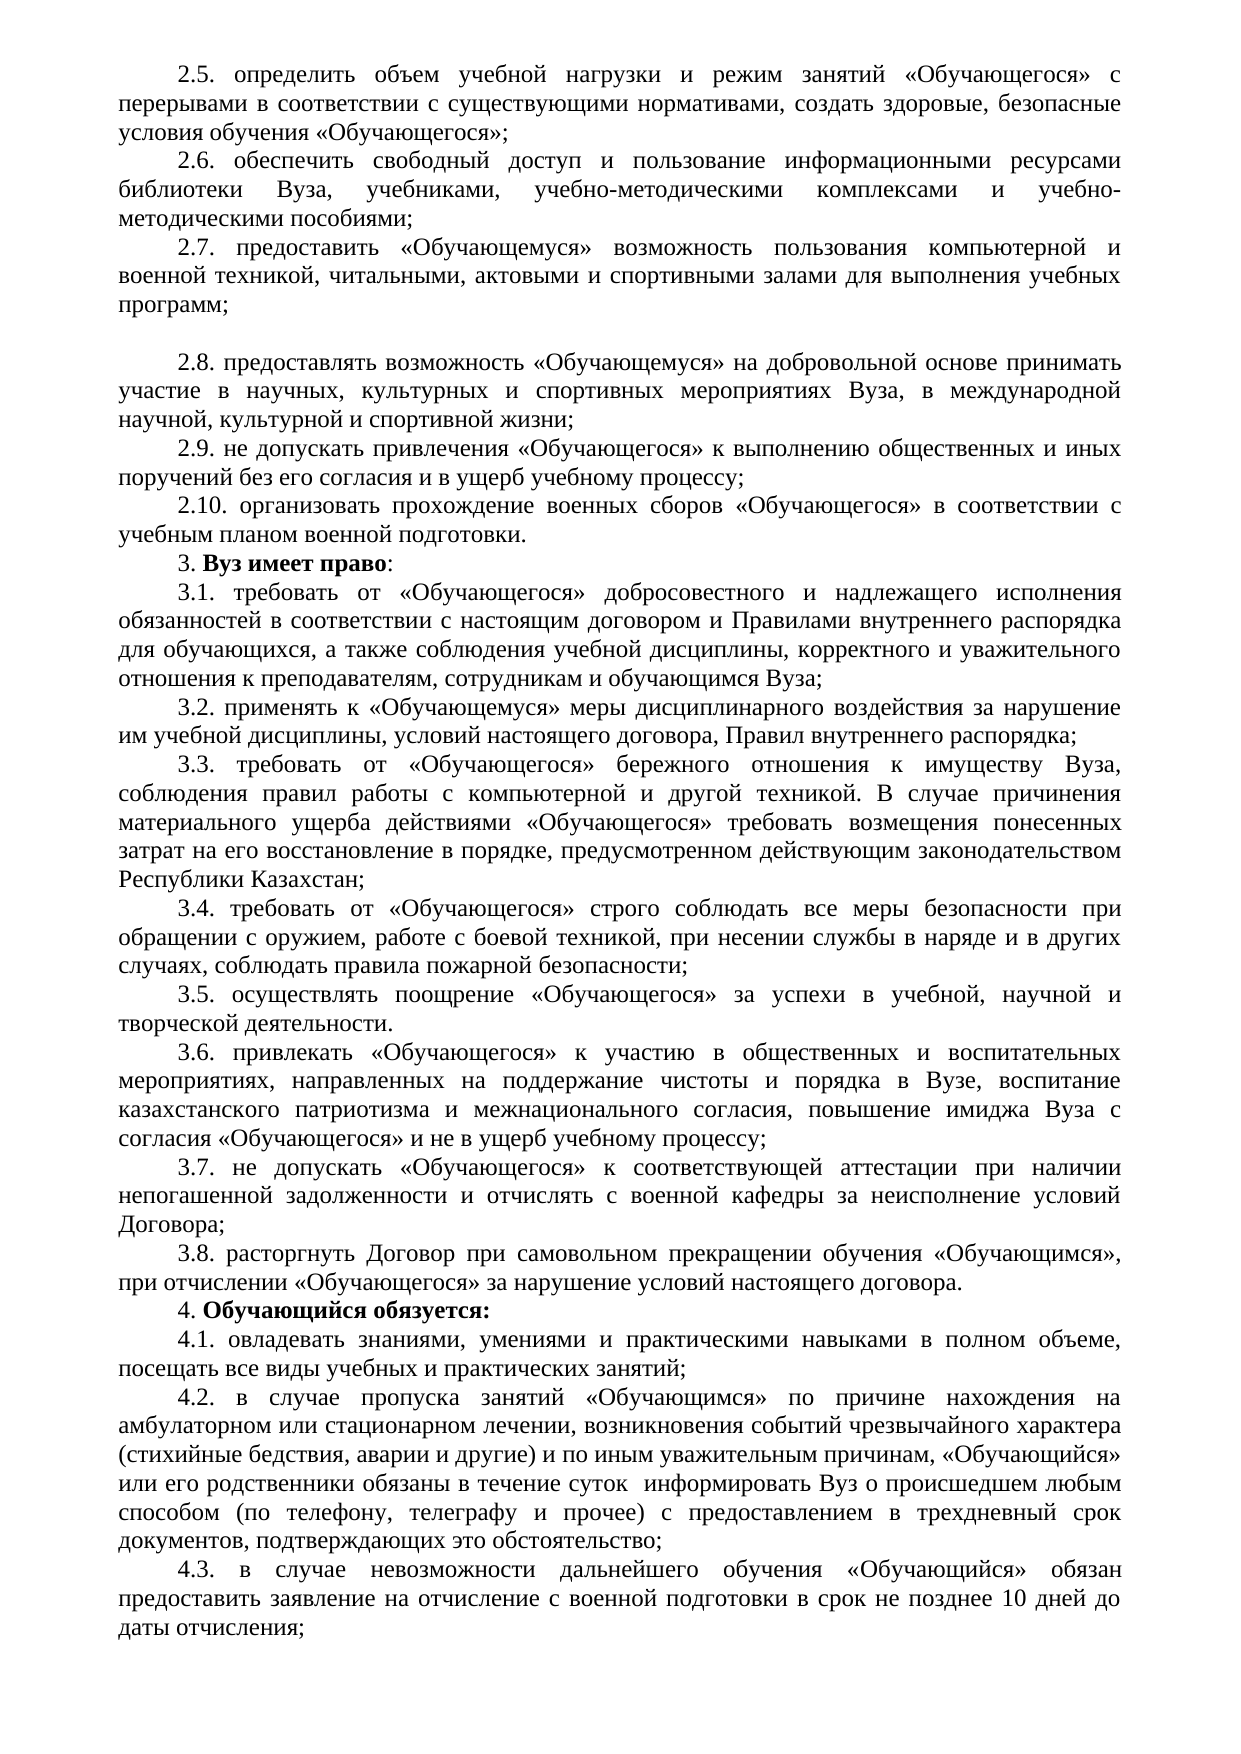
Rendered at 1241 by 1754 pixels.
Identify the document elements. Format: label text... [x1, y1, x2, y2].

text 2.6. обеспечить свободный доступ и пользование информационными ресурсами библиотеки Вуза, учебниками, учебно-методическими комплексами и учебно-методическими пособиями; [118, 145, 1122, 232]
text 2.8. предоставлять возможность «Обучающемуся» на добровольной основе принимать участие в научных, культурных и спортивных мероприятиях Вуза, в международной научной, культурной и спортивной жизни; [118, 347, 1122, 433]
text 3.4. требовать от «Обучающегося» строго соблюдать все меры безопасности при обращении с оружием, работе с боевой техникой, при несении службы в наряде и в других случаях, соблюдать правила пожарной безопасности; [118, 893, 1122, 979]
text 3.7. не допускать «Обучающегося» к соответствующей аттестации при наличии непогашенной задолженности и отчислять с военной кафедры за неисполнение условий Договора; [118, 1152, 1122, 1238]
text 4. Обучающийся обязуется: [118, 1295, 1122, 1324]
text 3.3. требовать от «Обучающегося» бережного отношения к имуществу Вуза, соблюдения правил работы с компьютерной и другой техникой. В случае причинения материального ущерба действиями «Обучающегося» требовать возмещения понесенных затрат на его восстановление в порядке, предусмотренном действующим законодательством Республики Казахстан; [118, 749, 1122, 893]
text 3.1. требовать от «Обучающегося» добросовестного и надлежащего исполнения обязанностей в соответствии с настоящим договором и Правилами внутреннего распорядка для обучающихся, а также соблюдения учебной дисциплины, корректного и уважительного отношения к преподавателям, сотрудникам и обучающимся Вуза; [118, 577, 1122, 692]
text 4.1. овладевать знаниями, умениями и практическими навыками в полном объеме, посещать все виды учебных и практических занятий; [118, 1324, 1122, 1382]
text 3. Вуз имеет право: [118, 548, 1122, 577]
text 3.8. расторгнуть Договор при самовольном прекращении обучения «Обучающимся», при отчислении «Обучающегося» за нарушение условий настоящего договора. [118, 1238, 1122, 1295]
text 3.6. привлекать «Обучающегося» к участию в общественных и воспитательных мероприятиях, направленных на поддержание чистоты и порядка в Вузе, воспитание казахстанского патриотизма и межнационального согласия, повышение имиджа Вуза с согласия «Обучающегося» и не в ущерб учебному процессу; [118, 1037, 1122, 1152]
text 2.7. предоставить «Обучающемуся» возможность пользования компьютерной и военной техникой, читальными, актовыми и спортивными залами для выполнения учебных программ; [118, 232, 1122, 318]
text 3.2. применять к «Обучающемуся» меры дисциплинарного воздействия за нарушение им учебной дисциплины, условий настоящего договора, Правил внутреннего распорядка; [118, 692, 1122, 749]
text 3.5. осуществлять поощрение «Обучающегося» за успехи в учебной, научной и творческой деятельности. [118, 979, 1122, 1037]
text 2.9. не допускать привлечения «Обучающегося» к выполнению общественных и иных поручений без его согласия и в ущерб учебному процессу; [118, 433, 1122, 490]
text 2.10. организовать прохождение военных сборов «Обучающегося» в соответствии с учебным планом военной подготовки. [118, 490, 1122, 548]
text 4.3. в случае невозможности дальнейшего обучения «Обучающийся» обязан предоставить заявление на отчисление с военной подготовки в срок не позднее 10 дней до даты отчисления; [118, 1554, 1122, 1640]
text 4.2. в случае пропуска занятий «Обучающимся» по причине нахождения на амбулаторном или стационарном лечении, возникновения событий чрезвычайного характера (стихийные бедствия, аварии и другие) и по иным уважительным причинам, «Обучающийся» или его родственники обязаны в течение суток информировать Вуз о происшедшем любым способом (по телефону, телеграфу и прочее) с предоставлением в трехдневный срок документов, подтверждающих это обстоятельство; [118, 1382, 1122, 1554]
text 2.5. определить объем учебной нагрузки и режим занятий «Обучающегося» с перерывами в соответствии с существующими нормативами, создать здоровые, безопасные условия обучения «Обучающегося»; [118, 59, 1122, 145]
